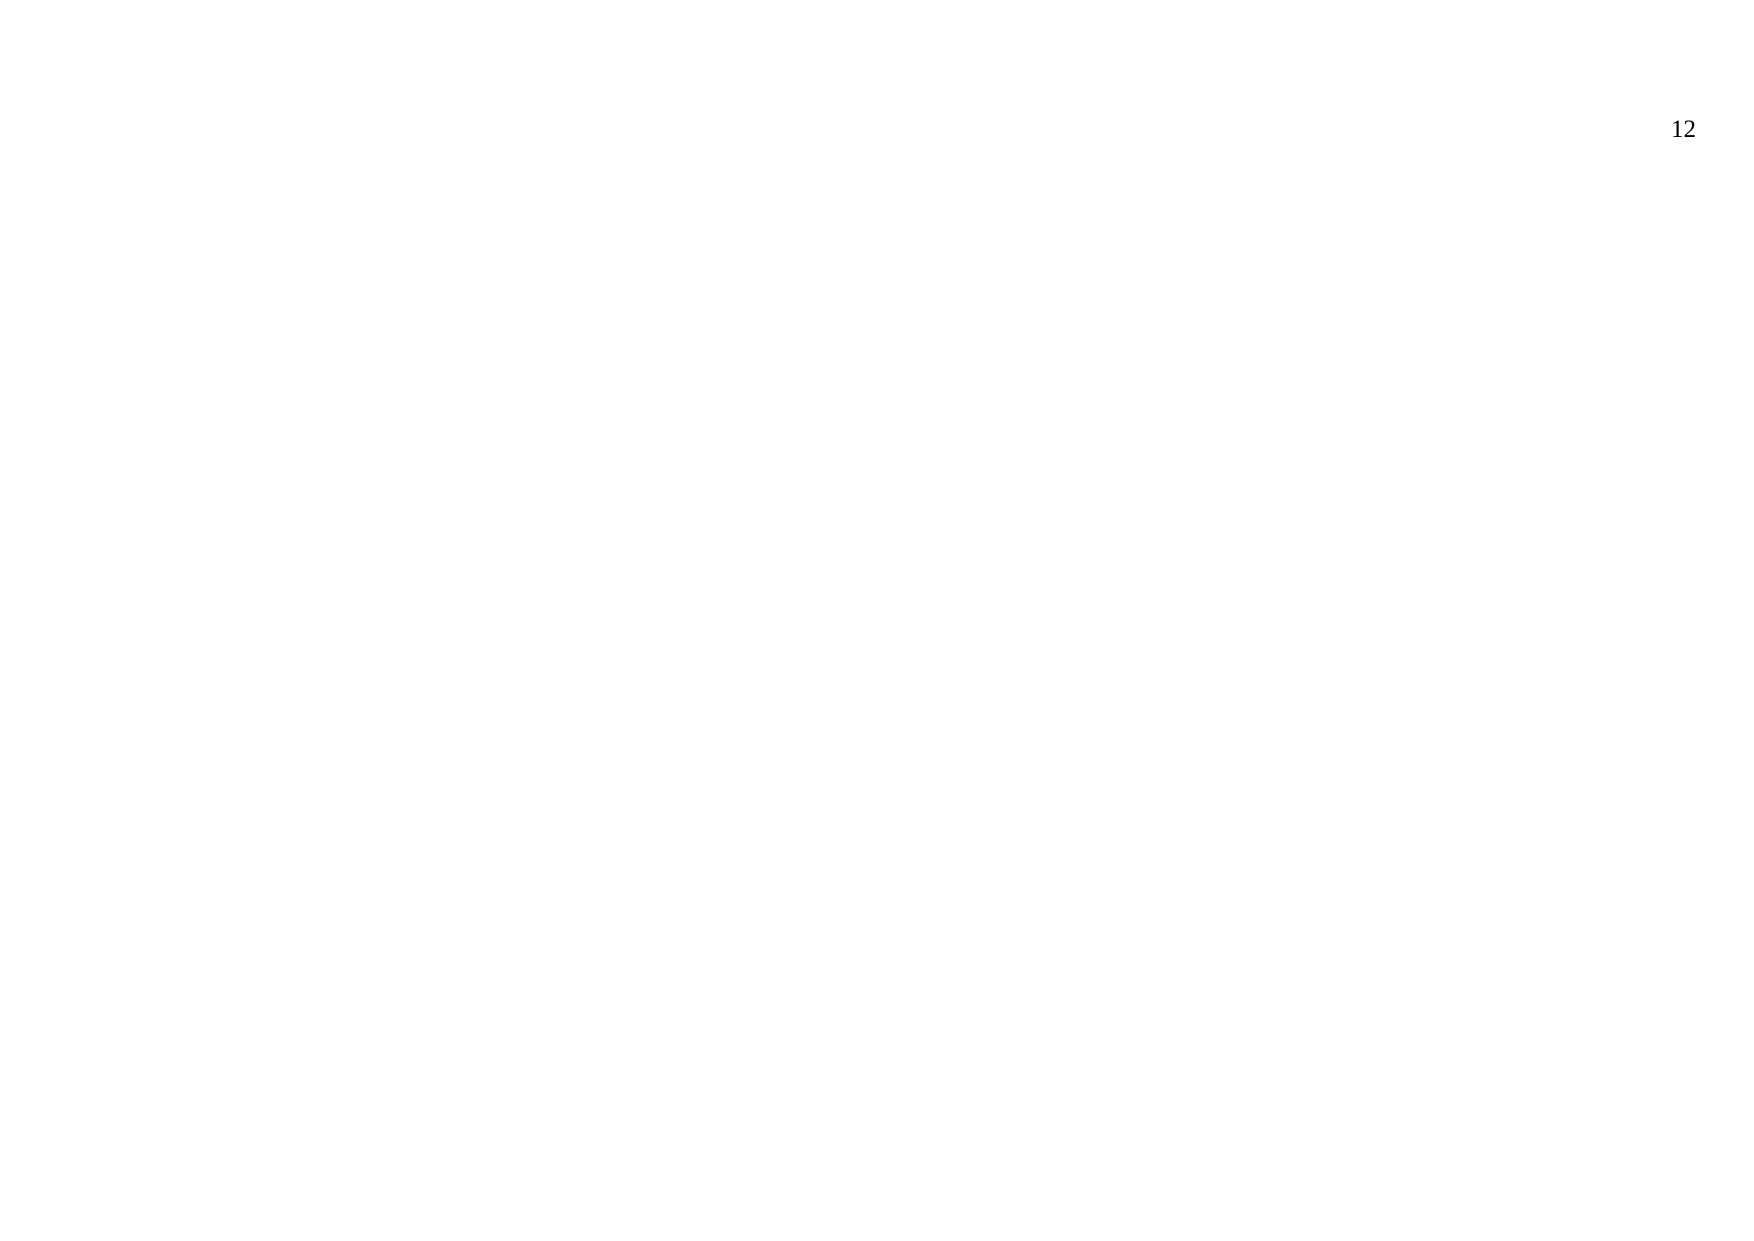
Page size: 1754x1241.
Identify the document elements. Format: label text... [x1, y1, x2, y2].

text 12 [37, 114, 1696, 143]
